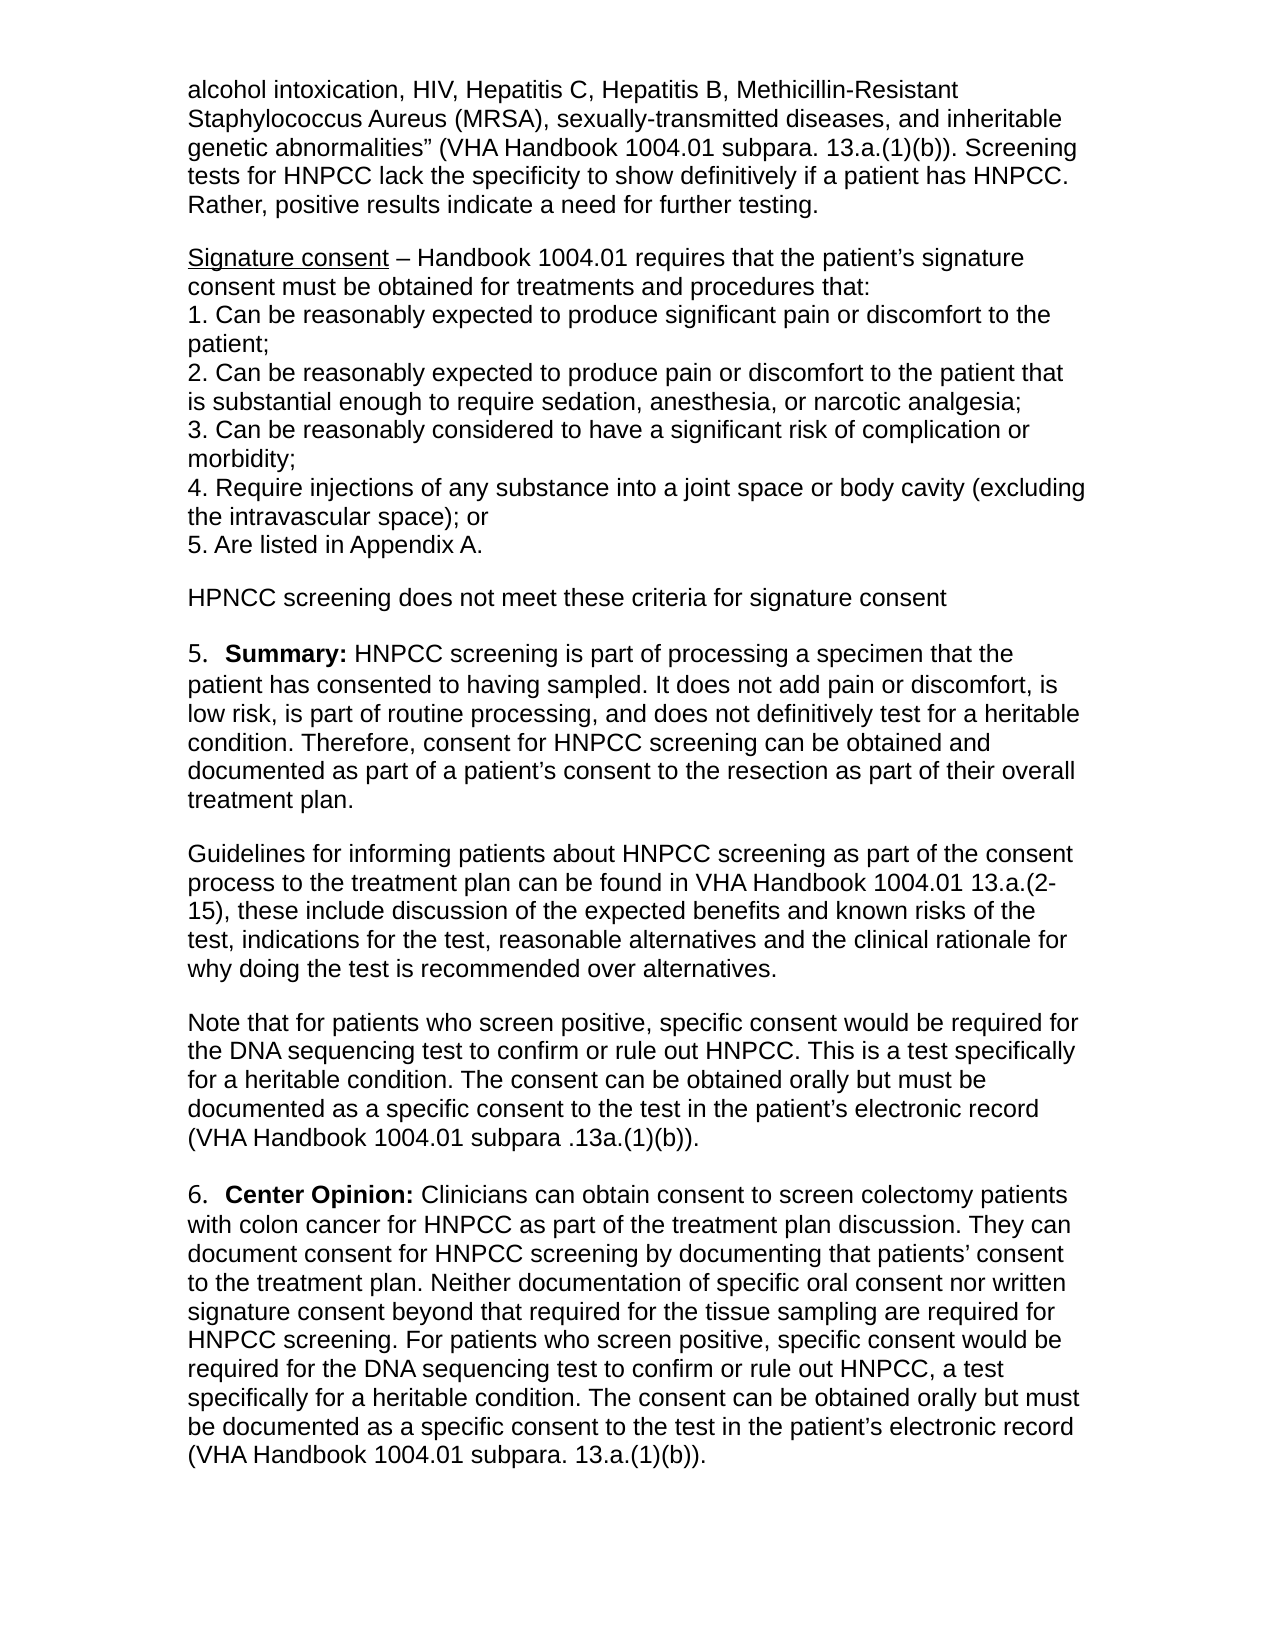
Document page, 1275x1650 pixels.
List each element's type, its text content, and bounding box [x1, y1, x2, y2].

text Guidelines for informing patients about HNPCC screening as part of the consent process to the treatment plan can be found in VHA Handbook 1004.01 13.a.(2-15), these include discussion of the expected benefits and known risks of the test, indications for the test, reasonable alternatives and the clinical rationale for why doing the test is recommended over alternatives. [187, 839, 1087, 982]
text Signature consent – Handbook 1004.01 requires that the patient’s signature consent must be obtained for treatments and procedures that: [187, 243, 1087, 300]
text Note that for patients who screen positive, specific consent would be required for the DNA sequencing test to confirm or rule out HNPCC. This is a test specifically for a heritable condition. The consent can be obtained orally but must be documented as a specific consent to the test in the patient’s electronic record (VHA Handbook 1004.01 subpara .13a.(1)(b)). [187, 1007, 1087, 1151]
text HPNCC screening does not meet these criteria for signature consent [187, 583, 1087, 612]
text 1. Can be reasonably expected to produce significant pain or discomfort to the patient; [187, 300, 1087, 358]
text 3. Can be reasonably considered to have a significant risk of complication or morbidity; [187, 415, 1087, 473]
list Center Opinion: Clinicians can obtain consent to screen colectomy patients with colon cancer for HNPCC as part of the treatment plan discussion. They can document consent for HNPCC screening by documenting that patients’ consent to the treatment plan. Neither documentation of specific oral consent nor written signature consent beyond that required for the tissue sampling are required for HNPCC screening. For patients who screen positive, specific consent would be required for the DNA sequencing test to confirm or rule out HNPCC, a test specifically for a heritable condition. The consent can be obtained orally but must be documented as a specific consent to the test in the patient’s electronic record (VHA Handbook 1004.01 subpara. 13.a.(1)(b)). [187, 1176, 1087, 1469]
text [187, 75, 1087, 219]
list Summary: HNPCC screening is part of processing a specimen that the patient has consented to having sampled. It does not add pain or discomfort, is low risk, is part of routine processing, and does not definitively test for a heritable condition. Therefore, consent for HNPCC screening can be obtained and documented as part of a patient’s consent to the resection as part of their overall treatment plan. [187, 636, 1087, 814]
text 4. Require injections of any substance into a joint space or body cavity (excluding the intravascular space); or [187, 473, 1087, 530]
text 2. Can be reasonably expected to produce pain or discomfort to the patient that is substantial enough to require sedation, anesthesia, or narcotic analgesia; [187, 358, 1087, 415]
text 5. Are listed in Appendix A. [187, 530, 1087, 559]
